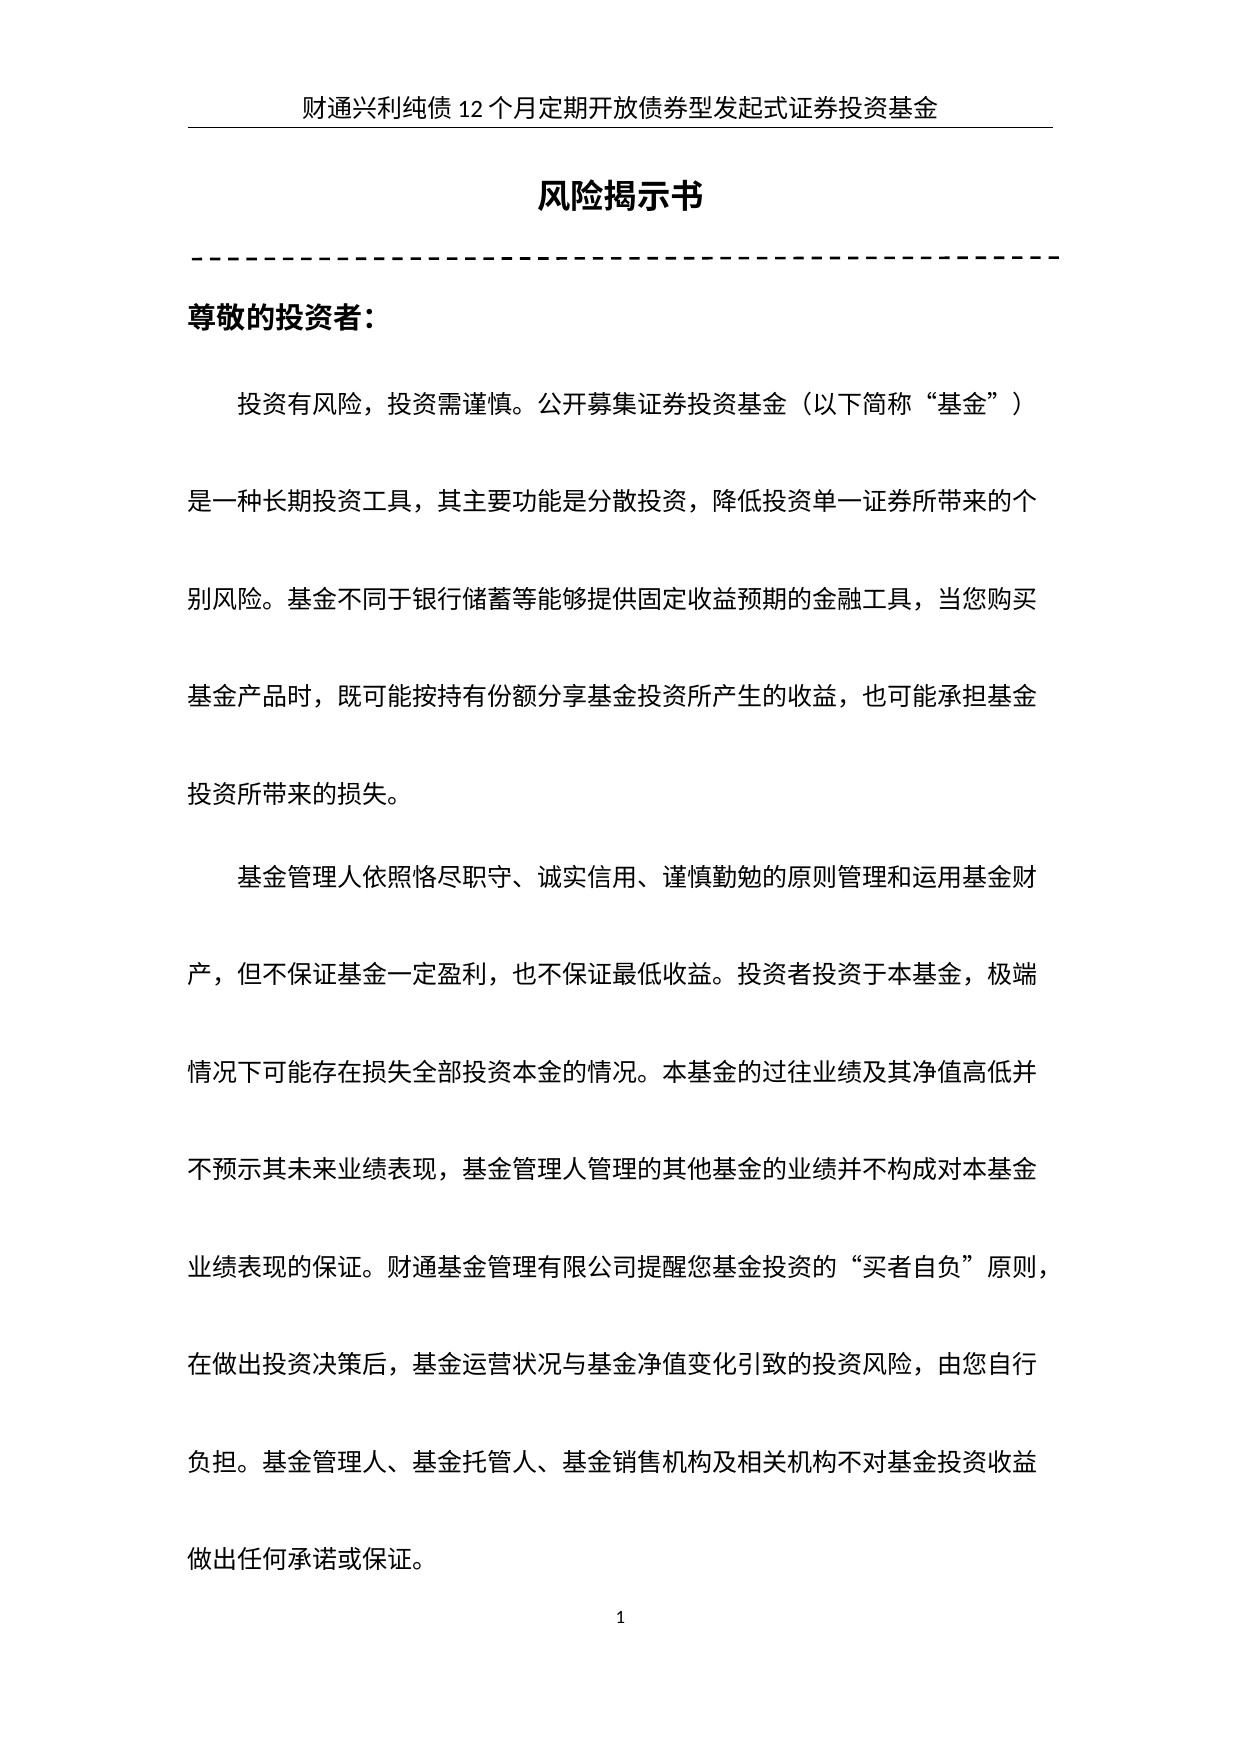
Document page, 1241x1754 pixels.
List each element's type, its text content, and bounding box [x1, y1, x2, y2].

text 风险揭示书 [187, 162, 1053, 227]
text 尊敬的投资者： [187, 283, 1053, 348]
text 基金管理人依照恪尽职守、诚实信用、谨慎勤勉的原则管理和运用基金财产，但不保证基金一定盈利，也不保证最低收益。投资者投资于本基金，极端情况下可能存在损失全部投资本金的情况。本基金的过往业绩及其净值高低并不预示其未来业绩表现，基金管理人管理的其他基金的业绩并不构成对本基金业绩表现的保证。财通基金管理有限公司提醒您基金投资的“买者自负”原则，在做出投资决策后，基金运营状况与基金净值变化引致的投资风险，由您自行负担。基金管理人、基金托管人、基金销售机构及相关机构不对基金投资收益做出任何承诺或保证。 [187, 843, 1053, 1590]
text 投资有风险，投资需谨慎。公开募集证券投资基金（以下简称“基金”）是一种长期投资工具，其主要功能是分散投资，降低投资单一证券所带来的个别风险。基金不同于银行储蓄等能够提供固定收益预期的金融工具，当您购买基金产品时，既可能按持有份额分享基金投资所产生的收益，也可能承担基金投资所带来的损失。 [187, 370, 1053, 825]
